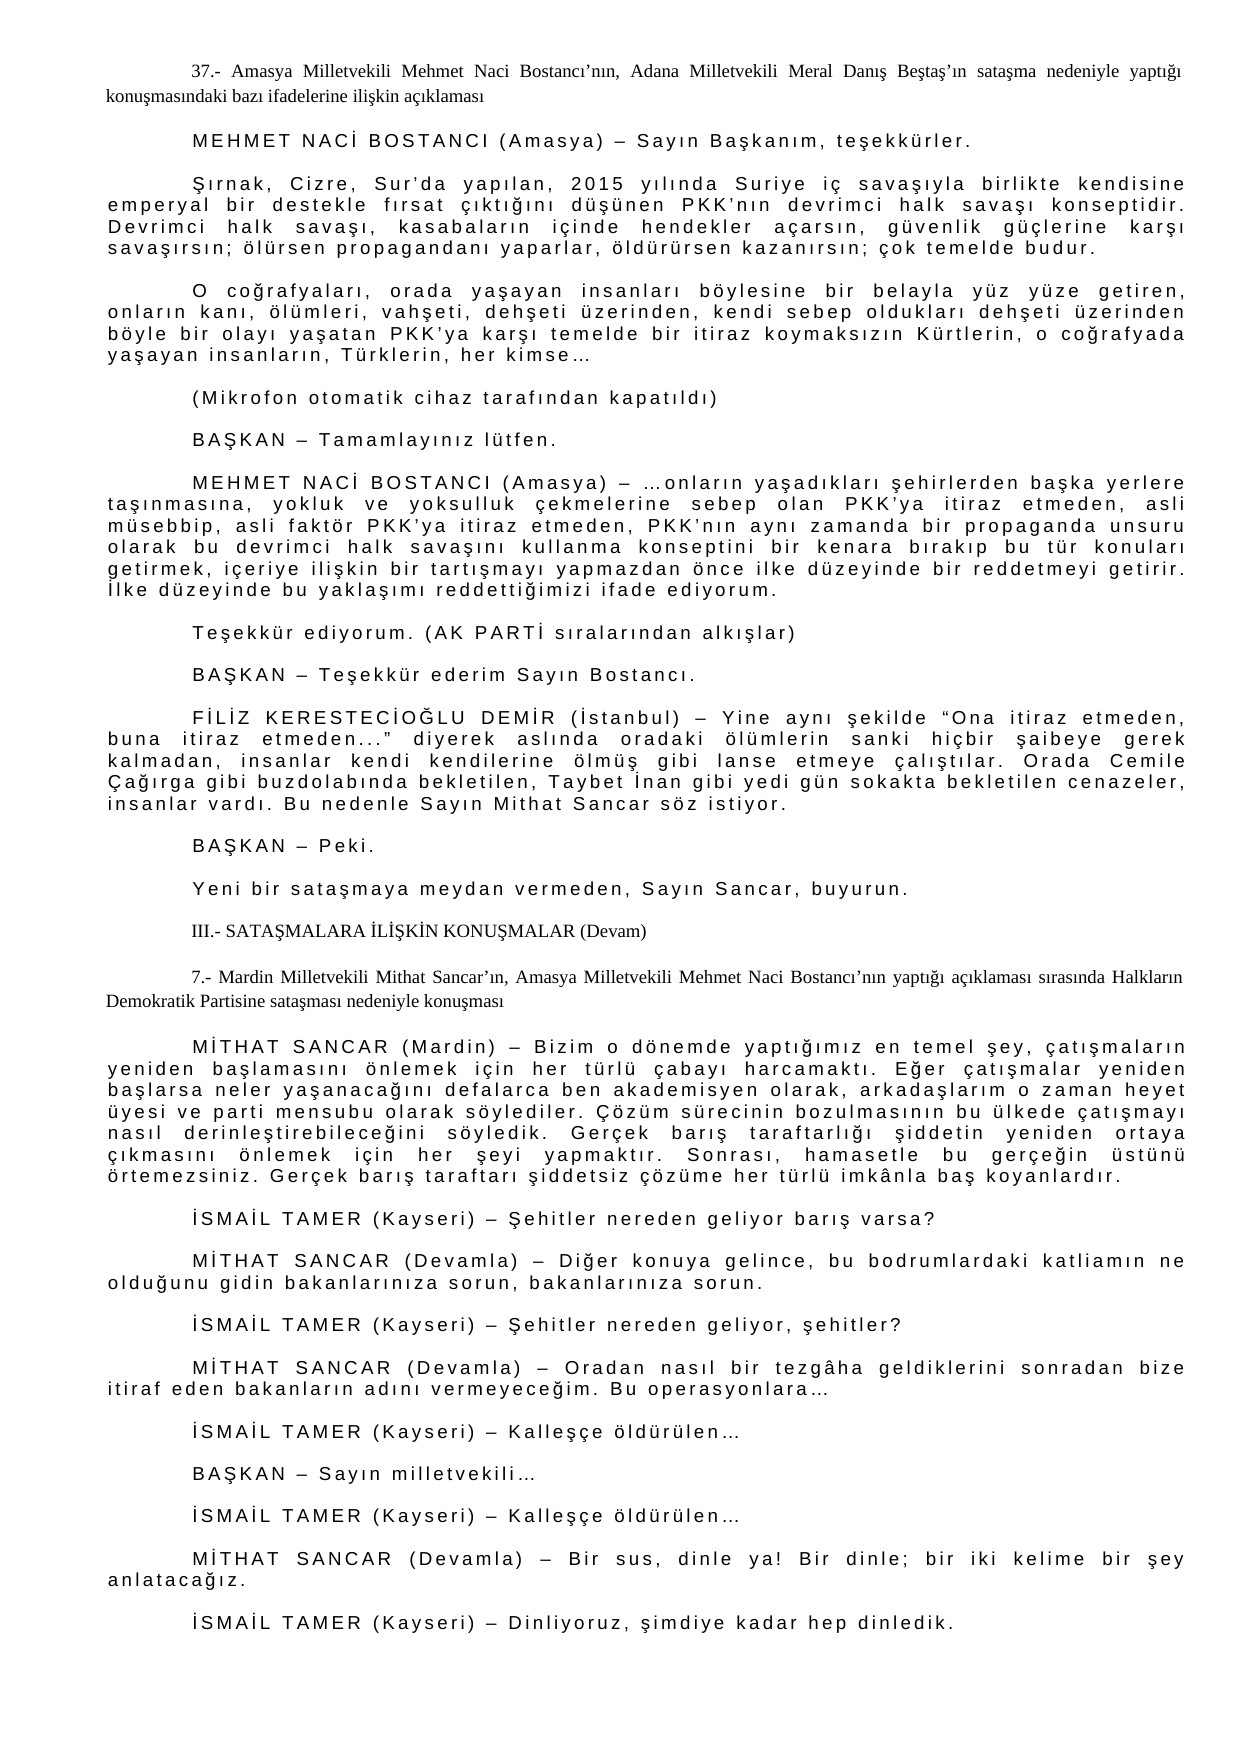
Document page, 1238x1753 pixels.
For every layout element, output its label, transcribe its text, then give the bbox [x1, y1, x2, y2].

text MİTHAT SANCAR (Mardin) – Bizim o dönemde yaptığımız en temel şey, çatışmaların yeniden başlamasını önlemek için her türlü çabayı harcamaktı. Eğer çatışmalar yeniden başlarsa neler yaşanacağını defalarca ben akademisyen olarak, arkadaşlarım o zaman heyet üyesi ve parti mensubu olarak söylediler. Çözüm sürecinin bozulmasının bu ülkede çatışmayı nasıl derinleştirebileceğini söyledik. Gerçek barış taraftarlığı şiddetin yeniden ortaya çıkmasını önlemek için her şeyi yapmaktır. Sonrası, hamasetle bu gerçeğin üstünü örtemezsiniz. Gerçek barış taraftarı şiddetsiz çözüme her türlü imkânla baş koyanlardır. [108, 1036, 1186, 1187]
text MİTHAT SANCAR (Devamla) – Oradan nasıl bir tezgâha geldiklerini sonradan bize itiraf eden bakanların adını vermeyeceğim. Bu operasyonlara… [108, 1356, 1186, 1399]
text FİLİZ KERESTECİOĞLU DEMİR (İstanbul) – Yine aynı şekilde “Ona itiraz etmeden, buna itiraz etmeden...” diyerek aslında oradaki ölümlerin sanki hiçbir şaibeye gerek kalmadan, insanlar kendi kendilerine ölmüş gibi lanse etmeye çalıştılar. Orada Cemile Çağırga gibi buzdolabında bekletilen, Taybet İnan gibi yedi gün sokakta bekletilen cenazeler, insanlar vardı. Bu nedenle Sayın Mithat Sancar söz istiyor. [108, 706, 1186, 814]
text BAŞKAN – Tamamlayınız lütfen. [108, 429, 1186, 451]
text Şırnak, Cizre, Sur’da yapılan, 2015 yılında Suriye iç savaşıyla birlikte kendisine emperyal bir destekle fırsat çıktığını düşünen PKK’nın devrimci halk savaşı konseptidir. Devrimci halk savaşı, kasabaların içinde hendekler açarsın, güvenlik güçlerine karşı savaşırsın; ölürsen propagandanı yaparlar, öldürürsen kazanırsın; çok temelde budur. [108, 172, 1186, 259]
text İSMAİL TAMER (Kayseri) – Kalleşçe öldürülen… [108, 1420, 1186, 1442]
text Yeni bir sataşmaya meydan vermeden, Sayın Sancar, buyurun. [108, 877, 1186, 899]
text İSMAİL TAMER (Kayseri) – Kalleşçe öldürülen… [108, 1505, 1186, 1527]
text İSMAİL TAMER (Kayseri) – Şehitler nereden geliyor barış varsa? [108, 1208, 1186, 1229]
text 37.- Amasya Milletvekili Mehmet Naci Bostancı’nın, Adana Milletvekili Meral Danış Beştaş’ın sataşma nedeniyle yaptığı konuşmasındaki bazı ifadelerine ilişkin açıklaması [106, 60, 1184, 106]
text 7.- Mardin Milletvekili Mithat Sancar’ın, Amasya Milletvekili Mehmet Naci Bostancı’nın yaptığı açıklaması sırasında Halkların Demokratik Partisine sataşması nedeniyle konuşması [106, 966, 1184, 1012]
text İSMAİL TAMER (Kayseri) – Dinliyoruz, şimdiye kadar hep dinledik. [108, 1612, 1186, 1633]
text III.- SATAŞMALARA İLİŞKİN KONUŞMALAR (Devam) [106, 920, 1184, 941]
text (Mikrofon otomatik cihaz tarafından kapatıldı) [108, 387, 1186, 408]
text MEHMET NACİ BOSTANCI (Amasya) – Sayın Başkanım, teşekkürler. [108, 130, 1186, 152]
text MEHMET NACİ BOSTANCI (Amasya) – …onların yaşadıkları şehirlerden başka yerlere taşınmasına, yokluk ve yoksulluk çekmelerine sebep olan PKK’ya itiraz etmeden, asli müsebbip, asli faktör PKK’ya itiraz etmeden, PKK’nın aynı zamanda bir propaganda unsuru olarak bu devrimci halk savaşını kullanma konseptini bir kenara bırakıp bu tür konuları getirmek, içeriye ilişkin bir tartışmayı yapmazdan önce ilke düzeyinde bir reddetmeyi getirir. İlke düzeyinde bu yaklaşımı reddettiğimizi ifade ediyorum. [108, 471, 1186, 601]
text Teşekkür ediyorum. (AK PARTİ sıralarından alkışlar) [108, 622, 1186, 643]
text BAŞKAN – Sayın milletvekili… [108, 1463, 1186, 1484]
text BAŞKAN – Peki. [108, 835, 1186, 857]
text BAŞKAN – Teşekkür ederim Sayın Bostancı. [108, 664, 1186, 686]
text MİTHAT SANCAR (Devamla) – Diğer konuya gelince, bu bodrumlardaki katliamın ne olduğunu gidin bakanlarınıza sorun, bakanlarınıza sorun. [108, 1250, 1186, 1293]
text MİTHAT SANCAR (Devamla) – Bir sus, dinle ya! Bir dinle; bir iki kelime bir şey anlatacağız. [108, 1548, 1186, 1591]
text O coğrafyaları, orada yaşayan insanları böylesine bir belayla yüz yüze getiren, onların kanı, ölümleri, vahşeti, dehşeti üzerinden, kendi sebep oldukları dehşeti üzerinden böyle bir olayı yaşatan PKK’ya karşı temelde bir itiraz koymaksızın Kürtlerin, o coğrafyada yaşayan insanların, Türklerin, her kimse… [108, 279, 1186, 366]
text İSMAİL TAMER (Kayseri) – Şehitler nereden geliyor, şehitler? [108, 1314, 1186, 1336]
